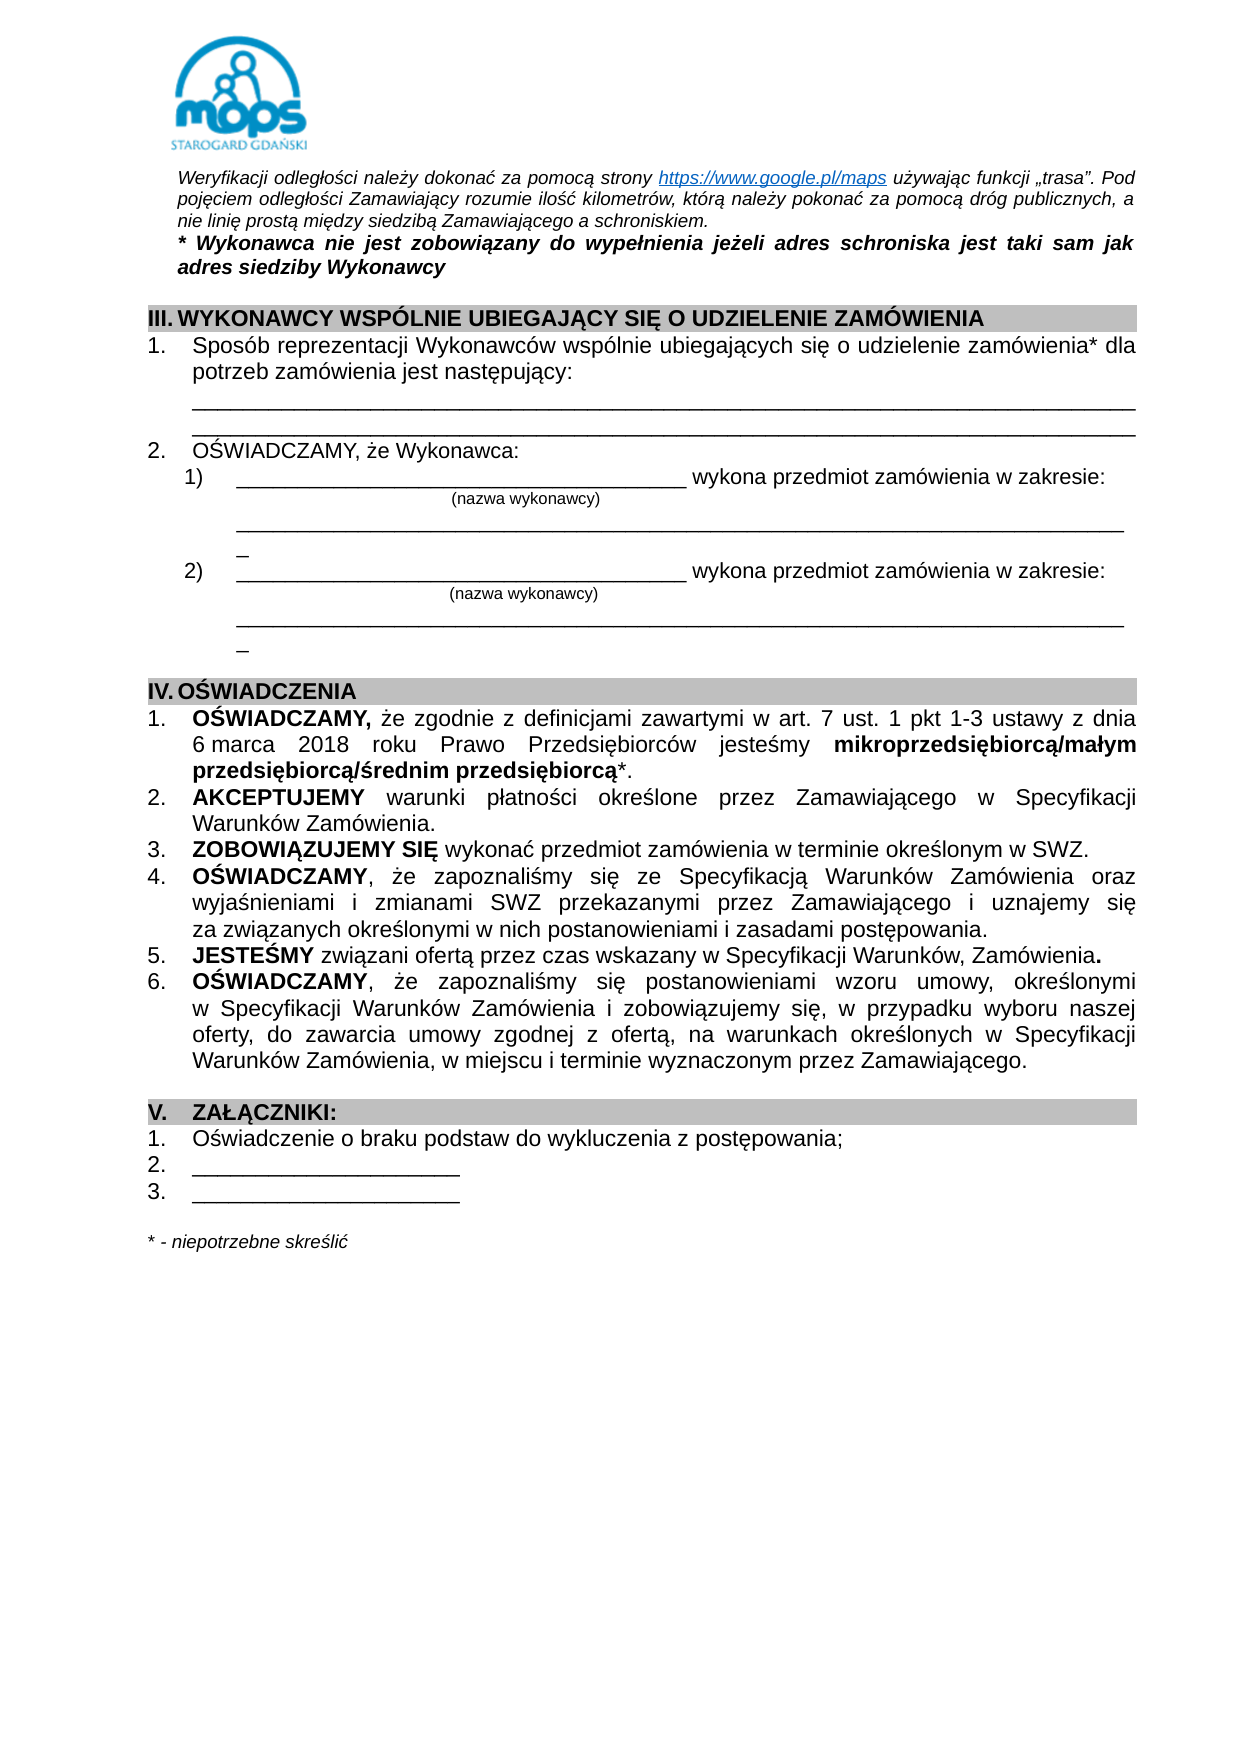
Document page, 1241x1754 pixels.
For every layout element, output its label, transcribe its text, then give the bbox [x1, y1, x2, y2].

text ____________________________________________________________________________________________________________________________________________________ [192, 384, 1137, 437]
text Weryfikacji odległości należy dokonać za pomocą strony https://www.google.pl/maps używając funkcji „trasa”. Pod pojęciem odległości Zamawiający rozumie ilość kilometrów, którą należy pokonać za pomocą dróg publicznych, a nie linię prostą między siedzibą Zamawiającego a schroniskiem. [177, 166, 1137, 231]
list AKCEPTUJEMY warunki płatności określone przez Zamawiającego w Specyfikacji Warunków Zamówienia. [147, 784, 1137, 836]
list Oświadczenie o braku podstaw do wykluczenia z postępowania; [147, 1125, 1137, 1151]
list OŚWIADCZAMY, że Wykonawca: [147, 437, 1137, 463]
text * Wykonawca nie jest zobowiązany do wypełnienia jeżeli adres schroniska jest taki sam jak adres siedziby Wykonawcy [177, 231, 1137, 279]
text * - niepotrzebne skreślić [148, 1230, 1137, 1252]
list WYKONAWCY WSPÓLNIE UBIEGAJĄCY SIĘ O UDZIELENIE ZAMÓWIENIA [148, 305, 1137, 332]
list ______________________ [147, 1178, 1137, 1204]
list ZAŁĄCZNIKI: [148, 1099, 1137, 1125]
text (nazwa wykonawcy) [185, 583, 1137, 603]
list Sposób reprezentacji Wykonawców wspólnie ubiegających się o udzielenie zamówienia* dla potrzeb zamówienia jest następujący: [147, 332, 1137, 384]
text __________________________________________________________________________ [236, 603, 1137, 653]
list OŚWIADCZAMY, że zapoznaliśmy się postanowieniami wzoru umowy, określonymi w Specyfikacji Warunków Zamówienia i zobowiązujemy się, w przypadku wyboru naszej oferty, do zawarcia umowy zgodnej z ofertą, na warunkach określonych w Specyfikacji Warunków Zamówienia, w miejscu i terminie wyznaczonym przez Zamawiającego. [147, 968, 1137, 1074]
text (nazwa wykonawcy) [275, 489, 1137, 508]
list OŚWIADCZAMY, że zgodnie z definicjami zawartymi w art. 7 ust. 1 pkt 1-3 ustawy z dnia 6 marca 2018 roku Prawo Przedsiębiorców jesteśmy mikroprzedsiębiorcą/małym przedsiębiorcą/średnim przedsiębiorcą*. [147, 705, 1137, 784]
list OŚWIADCZENIA [148, 678, 1137, 705]
list _____________________________________ wykona przedmiot zamówienia w zakresie: [184, 558, 1137, 583]
list OŚWIADCZAMY, że zapoznaliśmy się ze Specyfikacją Warunków Zamówienia oraz wyjaśnieniami i zmianami SWZ przekazanymi przez Zamawiającego i uznajemy się za związanych określonymi w nich postanowieniami i zasadami postępowania. [147, 863, 1137, 942]
picture [147, 28, 331, 158]
list ZOBOWIĄZUJEMY SIĘ wykonać przedmiot zamówienia w terminie określonym w SWZ. [147, 836, 1137, 863]
list JESTEŚMY związani ofertą przez czas wskazany w Specyfikacji Warunków, Zamówienia. [147, 942, 1137, 968]
text __________________________________________________________________________ [236, 508, 1137, 558]
list _____________________ [147, 1151, 1137, 1178]
list _____________________________________ wykona przedmiot zamówienia w zakresie: [184, 463, 1137, 489]
